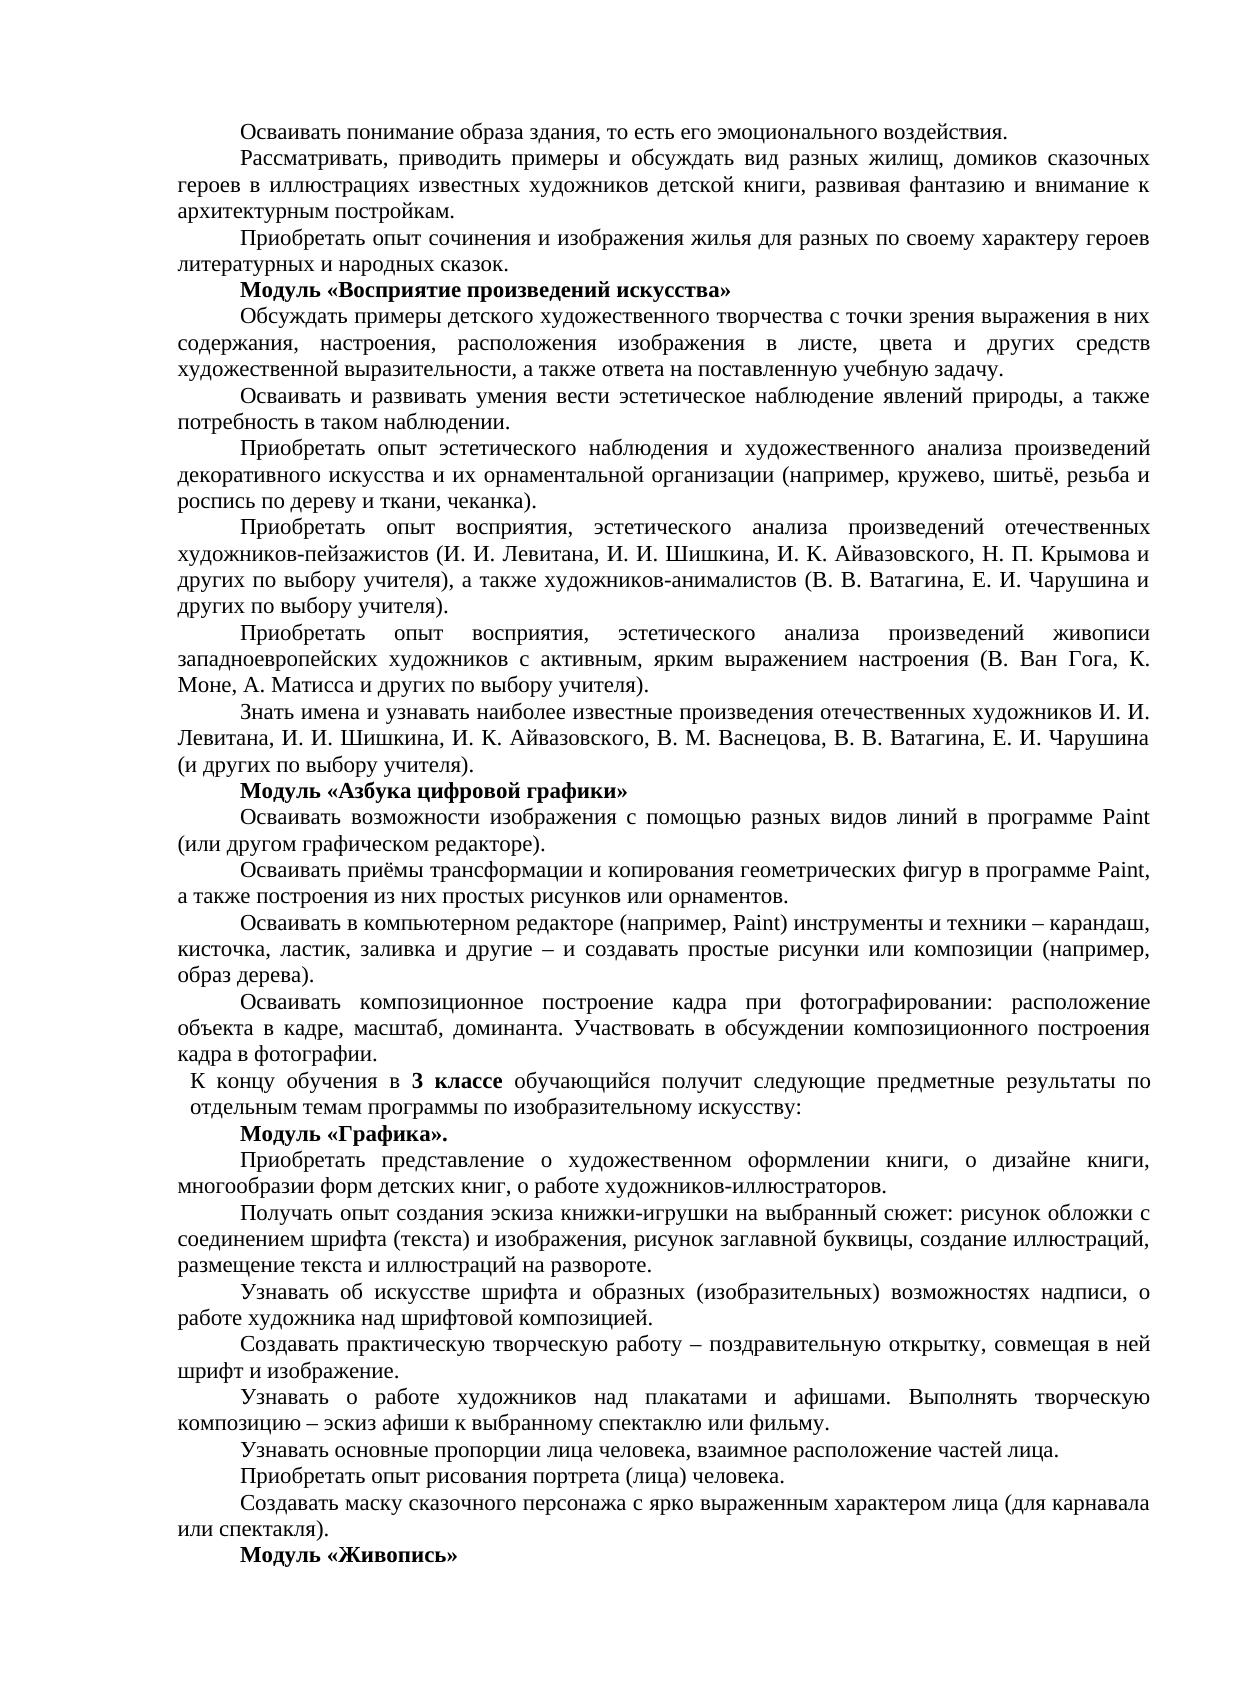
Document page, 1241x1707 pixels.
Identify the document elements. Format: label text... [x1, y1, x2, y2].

text Приобретать опыт сочинения и изображения жилья для разных по своему характеру героев литературных и народных сказок. [177, 223, 1152, 276]
text Модуль «Живопись» [177, 1541, 1152, 1568]
text Приобретать представление о художественном оформлении книги, о дизайне книги, многообразии форм детских книг, о работе художников-иллюстраторов. [177, 1146, 1152, 1199]
text Осваивать приёмы трансформации и копирования геометрических фигур в программе Paint, а также построения из них простых рисунков или орнаментов. [177, 856, 1152, 909]
text Создавать практическую творческую работу – поздравительную открытку, совмещая в ней шрифт и изображение. [177, 1330, 1152, 1383]
text Обсуждать примеры детского художественного творчества с точки зрения выражения в них содержания, настроения, расположения изображения в листе, цвета и других средств художественной выразительности, а также ответа на поставленную учебную задачу. [177, 303, 1152, 382]
text Модуль «Графика». [177, 1119, 1152, 1146]
text Осваивать возможности изображения с помощью разных видов линий в программе Paint (или другом графическом редакторе). [177, 803, 1152, 856]
text Рассматривать, приводить примеры и обсуждать вид разных жилищ, домиков сказочных героев в иллюстрациях известных художников детской книги, развивая фантазию и внимание к архитектурным постройкам. [177, 144, 1152, 223]
text Осваивать понимание образа здания, то есть его эмоционального воздействия. [177, 118, 1152, 144]
text Осваивать композиционное построение кадра при фотографировании: расположение объекта в кадре, масштаб, доминанта. Участвовать в обсуждении композиционного построения кадра в фотографии. [177, 988, 1152, 1067]
text Модуль «Восприятие произведений искусства» [177, 276, 1152, 303]
text Осваивать в компьютерном редакторе (например, Paint) инструменты и техники – карандаш, кисточка, ластик, заливка и другие – и создавать простые рисунки или композиции (например, образ дерева). [177, 909, 1152, 988]
text Узнавать об искусстве шрифта и образных (изобразительных) возможностях надписи, о работе художника над шрифтовой композицией. [177, 1278, 1152, 1330]
text Узнавать основные пропорции лица человека, взаимное расположение частей лица. [177, 1436, 1152, 1462]
text Получать опыт создания эскиза книжки-игрушки на выбранный сюжет: рисунок обложки с соединением шрифта (текста) и изображения, рисунок заглавной буквицы, создание иллюстраций, размещение текста и иллюстраций на развороте. [177, 1199, 1152, 1278]
text Приобретать опыт восприятия, эстетического анализа произведений отечественных художников-пейзажистов (И. И. Левитана, И. И. Шишкина, И. К. Айвазовского, Н. П. Крымова и других по выбору учителя), а также художников-анималистов (В. В. Ватагина, Е. И. Чарушина и других по выбору учителя). [177, 513, 1152, 619]
text Узнавать о работе художников над плакатами и афишами. Выполнять творческую композицию – эскиз афиши к выбранному спектаклю или фильму. [177, 1383, 1152, 1436]
text Приобретать опыт эстетического наблюдения и художественного анализа произведений декоративного искусства и их орнаментальной организации (например, кружево, шитьё, резьба и роспись по дереву и ткани, чеканка). [177, 434, 1152, 513]
text Приобретать опыт восприятия, эстетического анализа произведений живописи западноевропейских художников с активным, ярким выражением настроения (В. Ван Гога, К. Моне, А. Матисса и других по выбору учителя). [177, 619, 1152, 698]
text Модуль «Азбука цифровой графики» [177, 777, 1152, 803]
text К концу обучения в 3 классе обучающийся получит следующие предметные результаты по отдельным темам программы по изобразительному искусству: [190, 1067, 1152, 1119]
text Знать имена и узнавать наиболее известные произведения отечественных художников И. И. Левитана, И. И. Шишкина, И. К. Айвазовского, В. М. Васнецова, В. В. Ватагина, Е. И. Чарушина (и других по выбору учителя). [177, 698, 1152, 777]
text Приобретать опыт рисования портрета (лица) человека. [177, 1462, 1152, 1488]
text Создавать маску сказочного персонажа с ярко выраженным характером лица (для карнавала или спектакля). [177, 1488, 1152, 1541]
text Осваивать и развивать умения вести эстетическое наблюдение явлений природы, а также потребность в таком наблюдении. [177, 382, 1152, 434]
